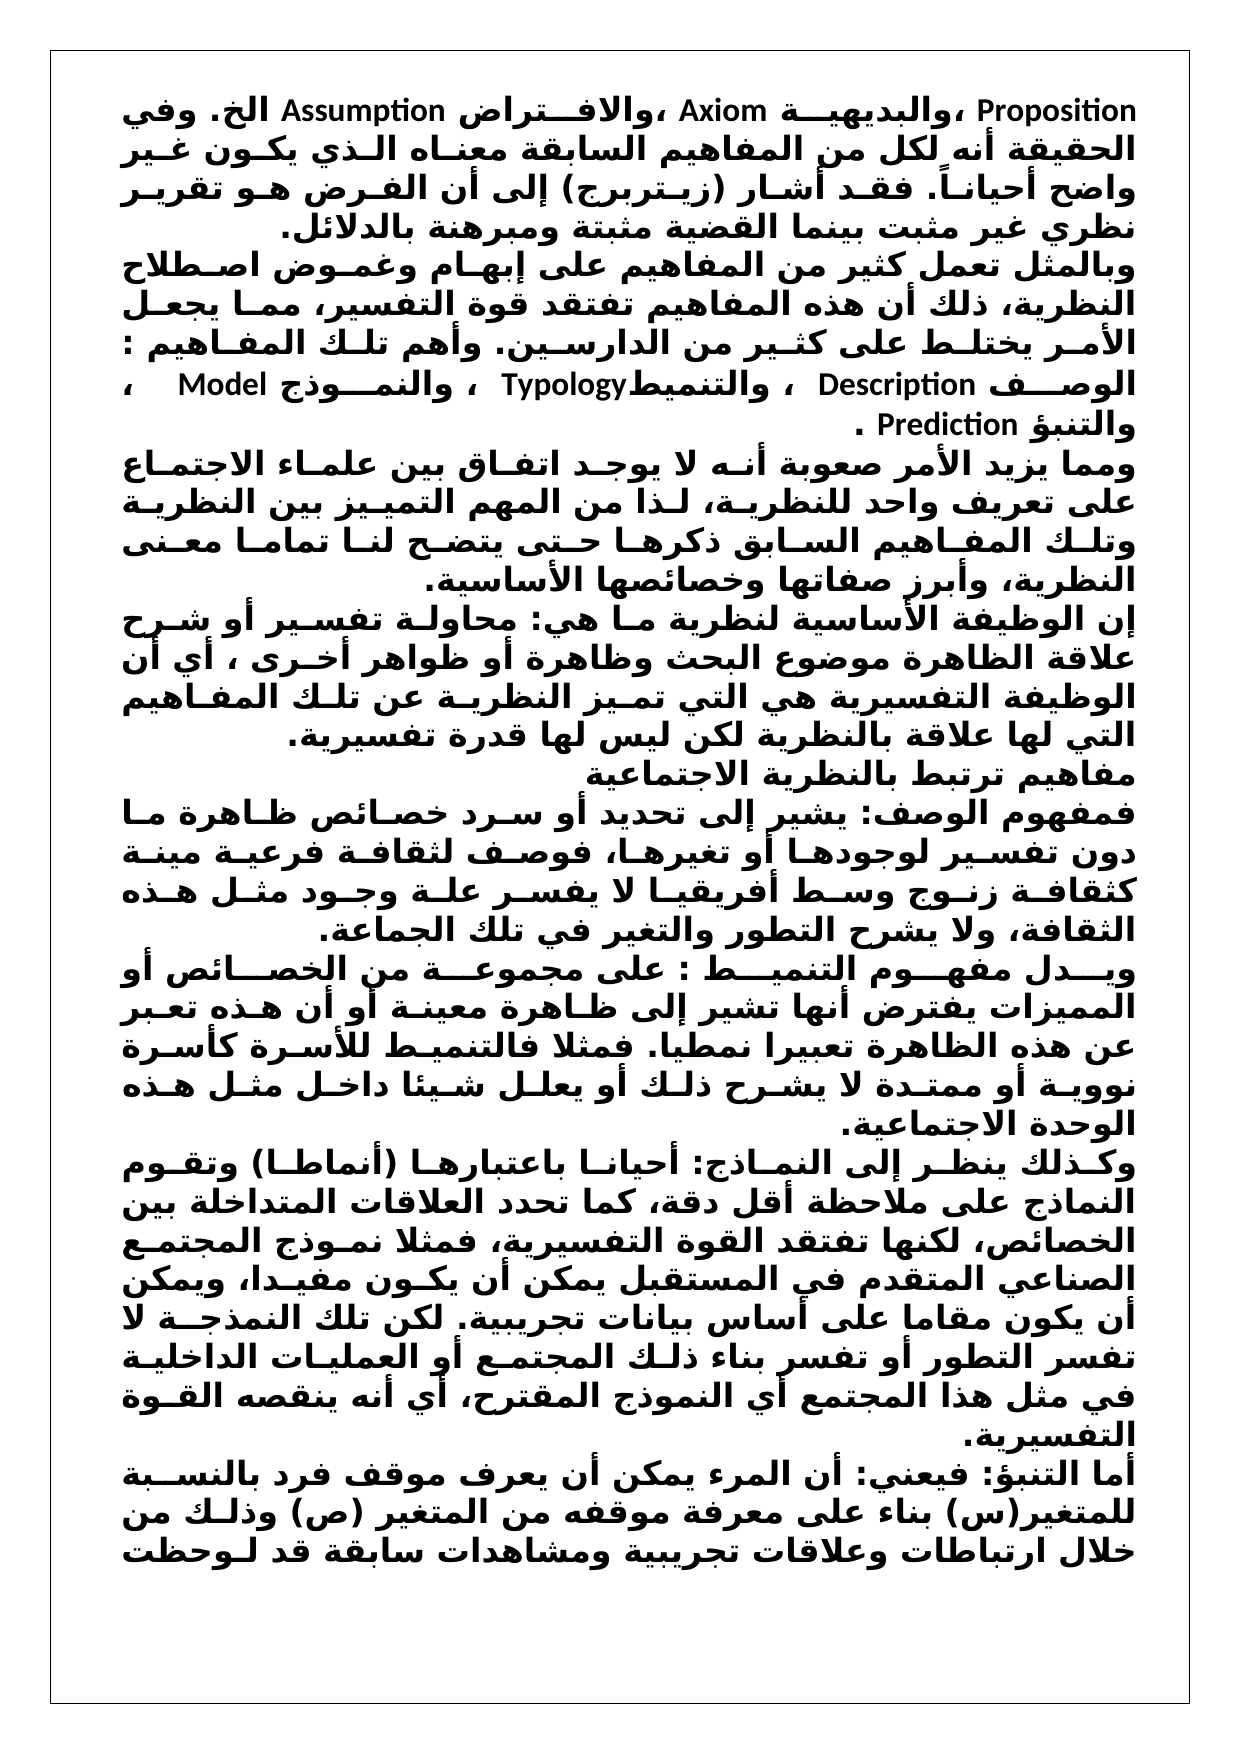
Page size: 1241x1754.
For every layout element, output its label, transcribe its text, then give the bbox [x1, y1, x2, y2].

text مفاهيم ترتبط بالنظرية الاجتماعية [121, 755, 1137, 794]
text وكذلك ينظر إلى النماذج: أحيانا باعتبارها (أنماطا) وتقوم النماذج على ملاحظة أقل دقة، كما تحدد العلاقات المتداخلة بين الخصائص، لكنها تفتقد القوة التفسيرية، فمثلا نموذج المجتمع الصناعي المتقدم في المستقبل يمكن أن يكون مفيدا، ويمكن أن يكون مقاما على أساس بيانات تجريبية. لكن تلك النمذجة لا تفسر التطور أو تفسر بناء ذلك المجتمع أو العمليات الداخلية في مثل هذا المجتمع أي النموذج المقترح، أي أنه ينقصه القوة التفسيرية. [121, 1143, 1137, 1454]
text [121, 89, 1137, 246]
text وبالمثل تعمل كثير من المفاهيم على إبهام وغموض اصطلاح النظرية، ذلك أن هذه المفاهيم تفتقد قوة التفسير، مما يجعل الأمر يختلط على كثير من الدارسين. وأهم تلك المفاهيم : الوصف Description ، والتنميطTypology ، والنموذج Model ، والتنبؤ Prediction . [121, 246, 1137, 444]
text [121, 1454, 1137, 1571]
text فمفهوم الوصف: يشير إلى تحديد أو سرد خصائص ظاهرة ما دون تفسير لوجودها أو تغيرها، فوصف لثقافة فرعية مينة كثقافة زنوج وسط أفريقيا لا يفسر علة وجود مثل هذه الثقافة، ولا يشرح التطور والتغير في تلك الجماعة. [121, 794, 1137, 949]
text إن الوظيفة الأساسية لنظرية ما هي: محاولة تفسير أو شرح علاقة الظاهرة موضوع البحث وظاهرة أو ظواهر أخرى ، أي أن الوظيفة التفسيرية هي التي تميز النظرية عن تلك المفاهيم التي لها علاقة بالنظرية لكن ليس لها قدرة تفسيرية. [121, 599, 1137, 755]
text ومما يزيد الأمر صعوبة أنه لا يوجد اتفاق بين علماء الاجتماع على تعريف واحد للنظرية، لذا من المهم التمييز بين النظرية وتلك المفاهيم السابق ذكرها حتى يتضح لنا تماما معنى النظرية، وأبرز صفاتها وخصائصها الأساسية. [121, 444, 1137, 599]
text ويدل مفهوم التنميط : على مجموعة من الخصائص أو المميزات يفترض أنها تشير إلى ظاهرة معينة أو أن هذه تعبر عن هذه الظاهرة تعبيرا نمطيا. فمثلا فالتنميط للأسرة كأسرة نووية أو ممتدة لا يشرح ذلك أو يعلل شيئا داخل مثل هذه الوحدة الاجتماعية. [121, 949, 1137, 1143]
